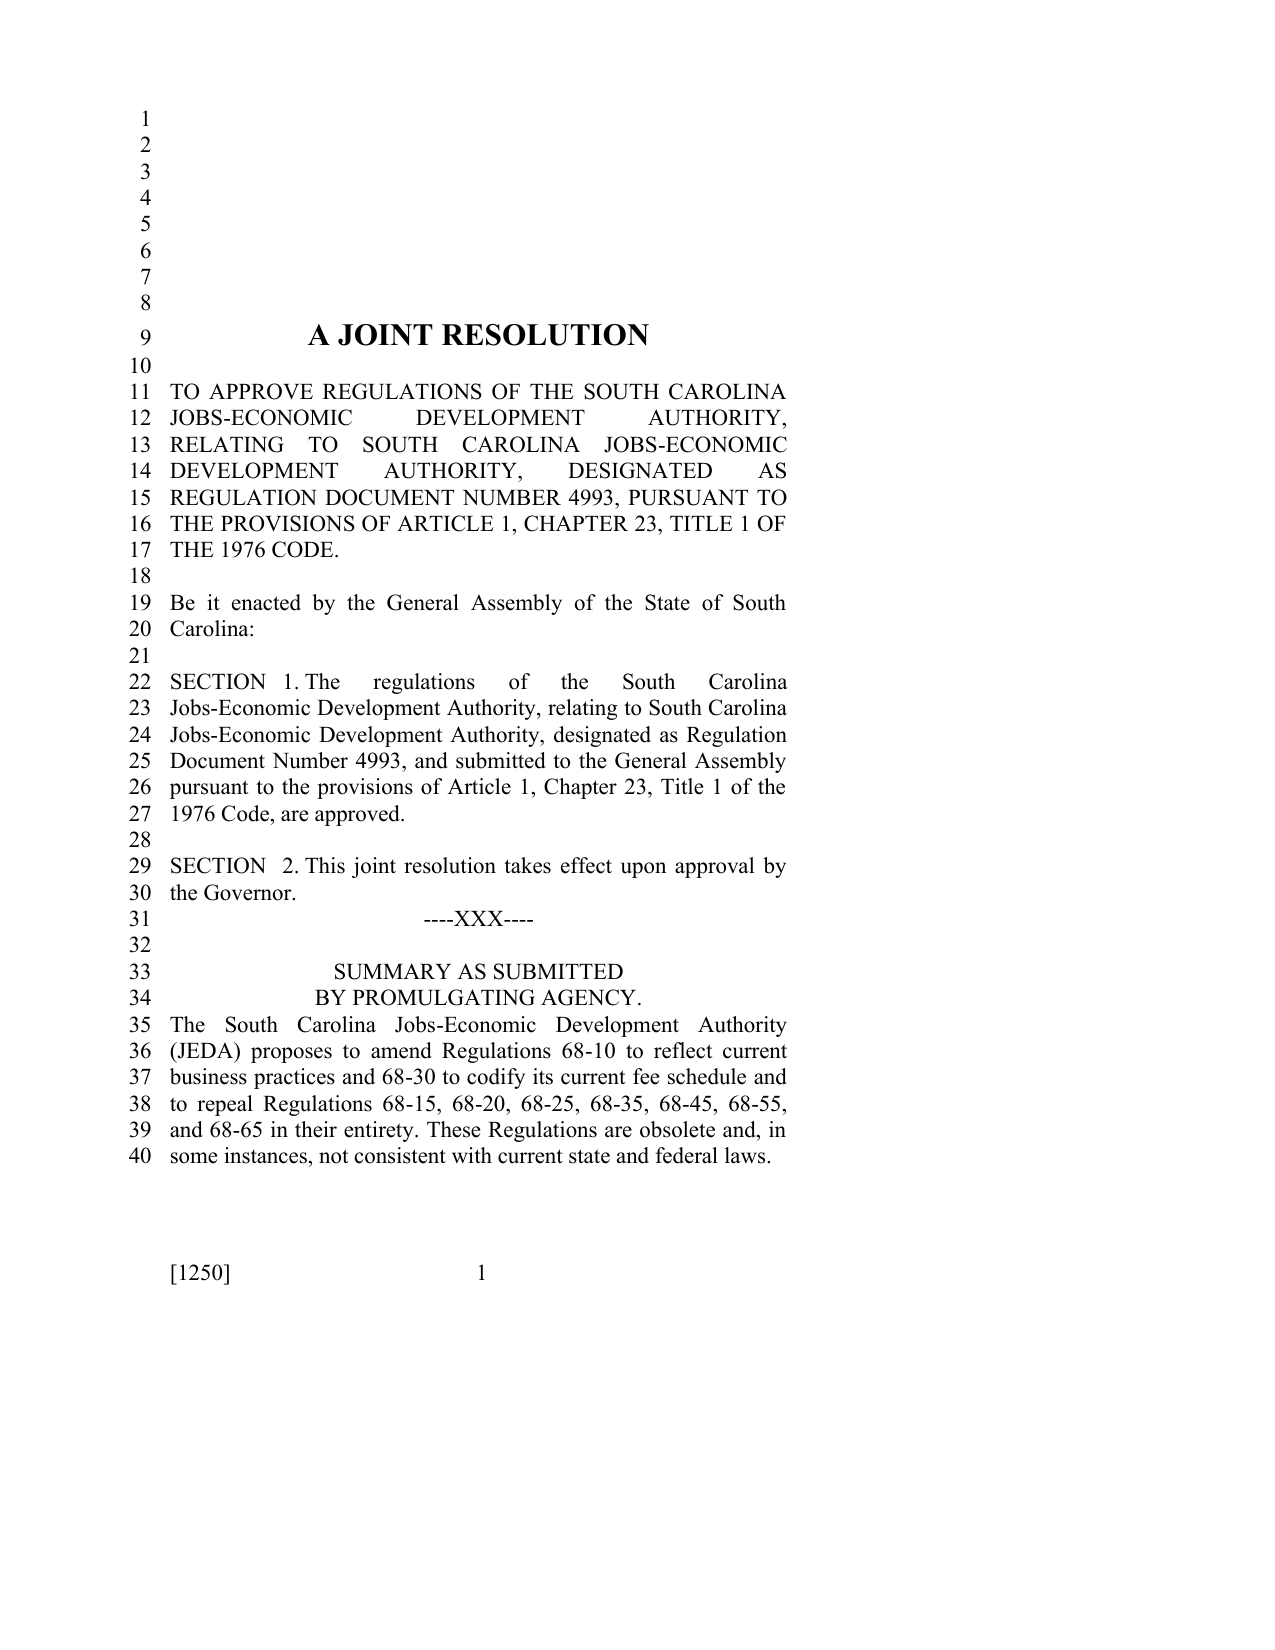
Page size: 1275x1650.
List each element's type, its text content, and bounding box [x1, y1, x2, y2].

text SECTION 2. This joint resolution takes effect upon approval by the Governor. [169, 852, 787, 905]
text The South Carolina Jobs-Economic Development Authority (JEDA) proposes to amend Regulations 68-10 to reflect current business practices and 68-30 to codify its current fee schedule and to repeal Regulations 68-15, 68-20, 68-25, 68-35, 68-45, 68-55, and 68-65 in their entirety. These Regulations are obsolete and, in some instances, not consistent with current state and federal laws. [169, 1011, 787, 1169]
text Be it enacted by the General Assembly of the State of South Carolina: [169, 589, 787, 642]
text BY PROMULGATING AGENCY. [169, 984, 787, 1011]
text TO APPROVE REGULATIONS OF THE SOUTH CAROLINA JOBS-ECONOMIC DEVELOPMENT AUTHORITY, RELATING TO SOUTH CAROLINA JOBS-ECONOMIC DEVELOPMENT AUTHORITY, DESIGNATED AS REGULATION DOCUMENT NUMBER 4993, PURSUANT TO THE PROVISIONS OF ARTICLE 1, CHAPTER 23, TITLE 1 OF THE 1976 CODE. [169, 378, 787, 563]
text A JOINT RESOLUTION [169, 316, 787, 352]
text SUMMARY AS SUBMITTED [169, 958, 787, 984]
text ----XXX---- [169, 905, 787, 932]
text SECTION 1. The regulations of the South Carolina Jobs-Economic Development Authority, relating to South Carolina Jobs-Economic Development Authority, designated as Regulation Document Number 4993, and submitted to the General Assembly pursuant to the provisions of Article 1, Chapter 23, Title 1 of the 1976 Code, are approved. [169, 668, 787, 826]
